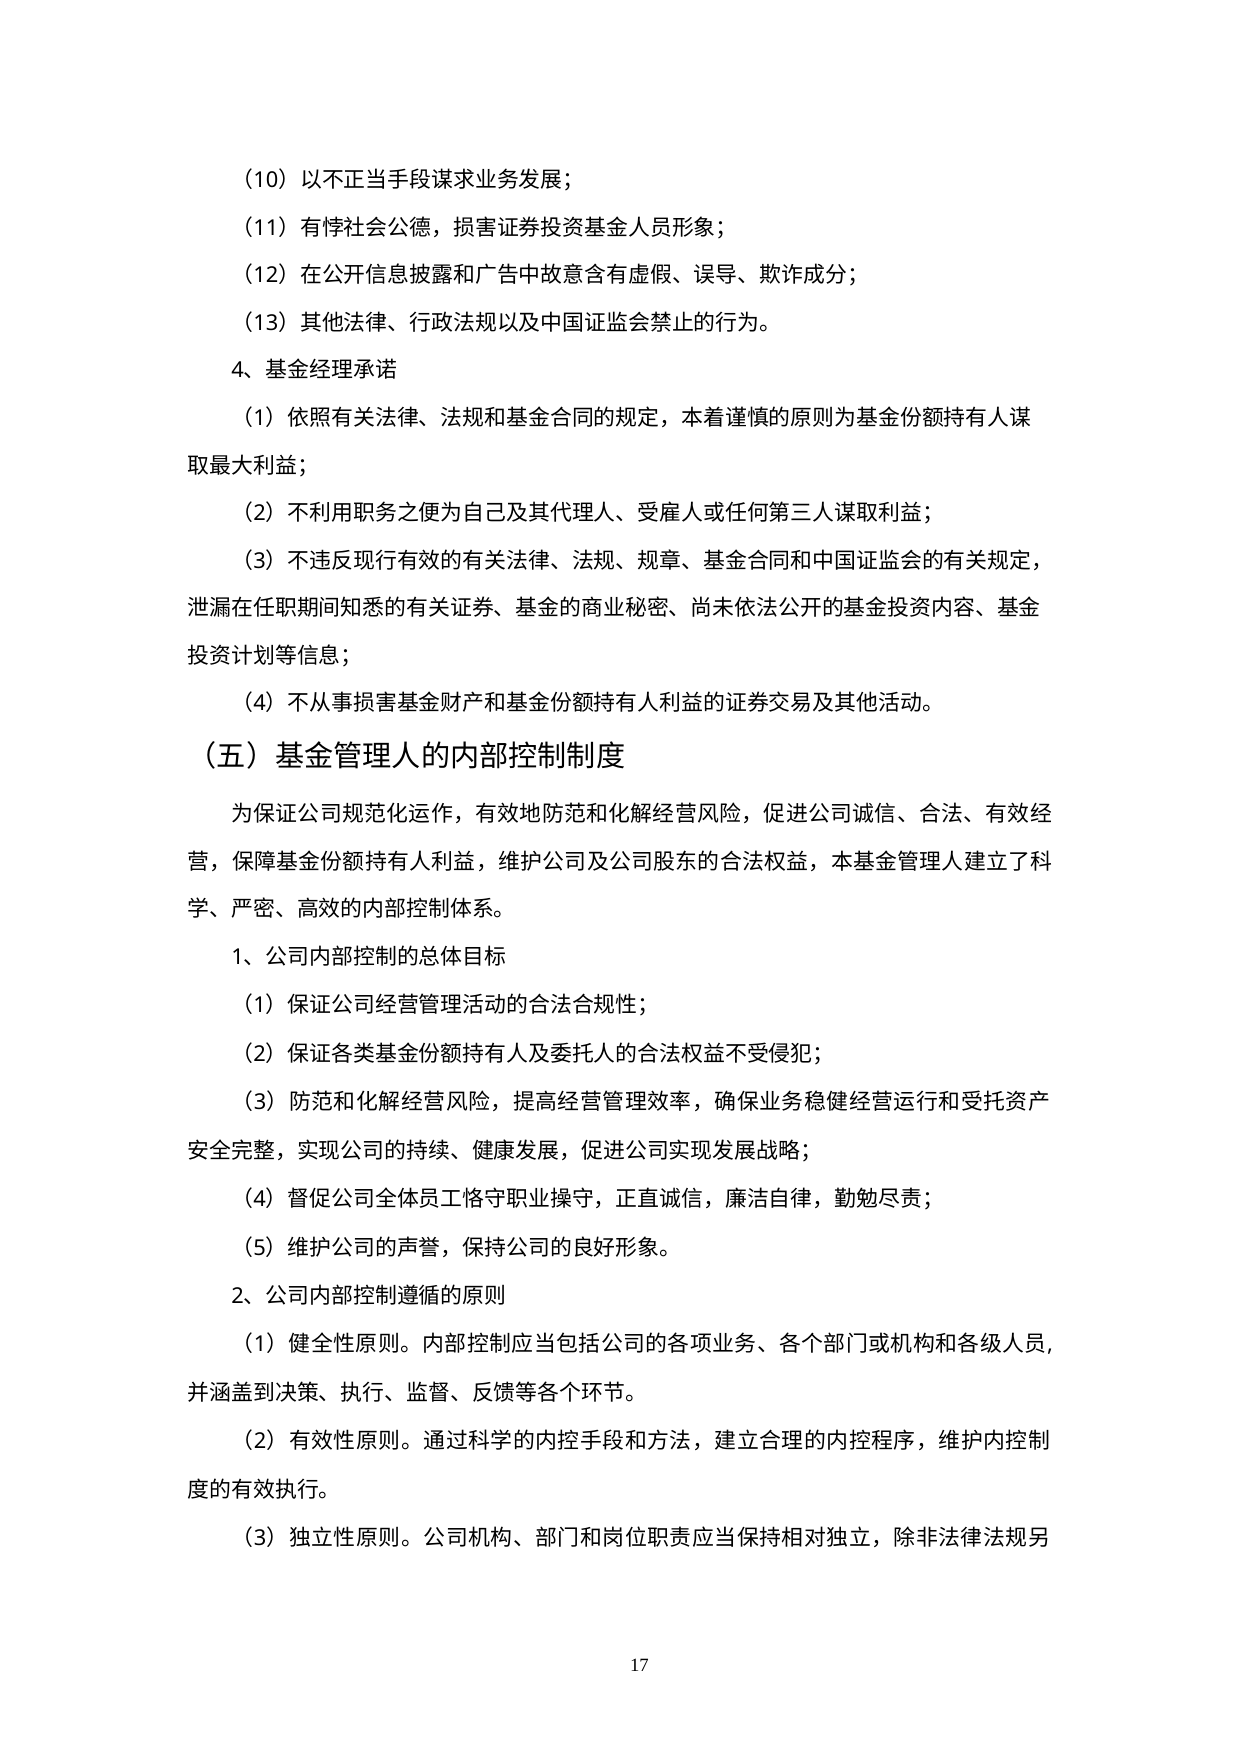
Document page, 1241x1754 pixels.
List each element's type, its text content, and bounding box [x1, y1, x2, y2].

text （10）以不正当手段谋求业务发展； [187, 162, 1053, 194]
text （4）不从事损害基金财产和基金份额持有人利益的证券交易及其他活动。 [187, 685, 1053, 717]
text （1）保证公司经营管理活动的合法合规性； [187, 987, 1053, 1020]
text （1）依照有关法律、法规和基金合同的规定，本着谨慎的原则为基金份额持有人谋取最大利益； [187, 400, 1053, 479]
text （2）不利用职务之便为自己及其代理人、受雇人或任何第三人谋取利益； [187, 495, 1053, 527]
text 1、公司内部控制的总体目标 [187, 939, 1053, 971]
text 为保证公司规范化运作，有效地防范和化解经营风险，促进公司诚信、合法、有效经营，保障基金份额持有人利益，维护公司及公司股东的合法权益，本基金管理人建立了科学、严密、高效的内部控制体系。 [187, 796, 1053, 923]
text 4、基金经理承诺 [187, 352, 1053, 384]
text （5）维护公司的声誉，保持公司的良好形象。 [187, 1229, 1053, 1262]
text （11）有悖社会公德，损害证券投资基金人员形象； [187, 209, 1053, 241]
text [187, 1520, 1053, 1553]
text （1）健全性原则。内部控制应当包括公司的各项业务、各个部门或机构和各级人员,并涵盖到决策、执行、监督、反馈等各个环节。 [187, 1326, 1053, 1407]
text （3）不违反现行有效的有关法律、法规、规章、基金合同和中国证监会的有关规定，泄漏在任职期间知悉的有关证券、基金的商业秘密、尚未依法公开的基金投资内容、基金投资计划等信息； [187, 543, 1053, 669]
text （12）在公开信息披露和广告中故意含有虚假、误导、欺诈成分； [187, 257, 1053, 289]
text （3）防范和化解经营风险，提高经营管理效率，确保业务稳健经营运行和受托资产安全完整，实现公司的持续、健康发展，促进公司实现发展战略； [187, 1084, 1053, 1165]
text （4）督促公司全体员工恪守职业操守，正直诚信，廉洁自律，勤勉尽责； [187, 1181, 1053, 1213]
text （13）其他法律、行政法规以及中国证监会禁止的行为。 [187, 305, 1053, 337]
text （2）有效性原则。通过科学的内控手段和方法，建立合理的内控程序，维护内控制度的有效执行。 [187, 1423, 1053, 1504]
text 2、公司内部控制遵循的原则 [187, 1278, 1053, 1310]
subtitle （五）基金管理人的内部控制制度 [187, 733, 1053, 775]
text （2）保证各类基金份额持有人及委托人的合法权益不受侵犯； [187, 1036, 1053, 1068]
